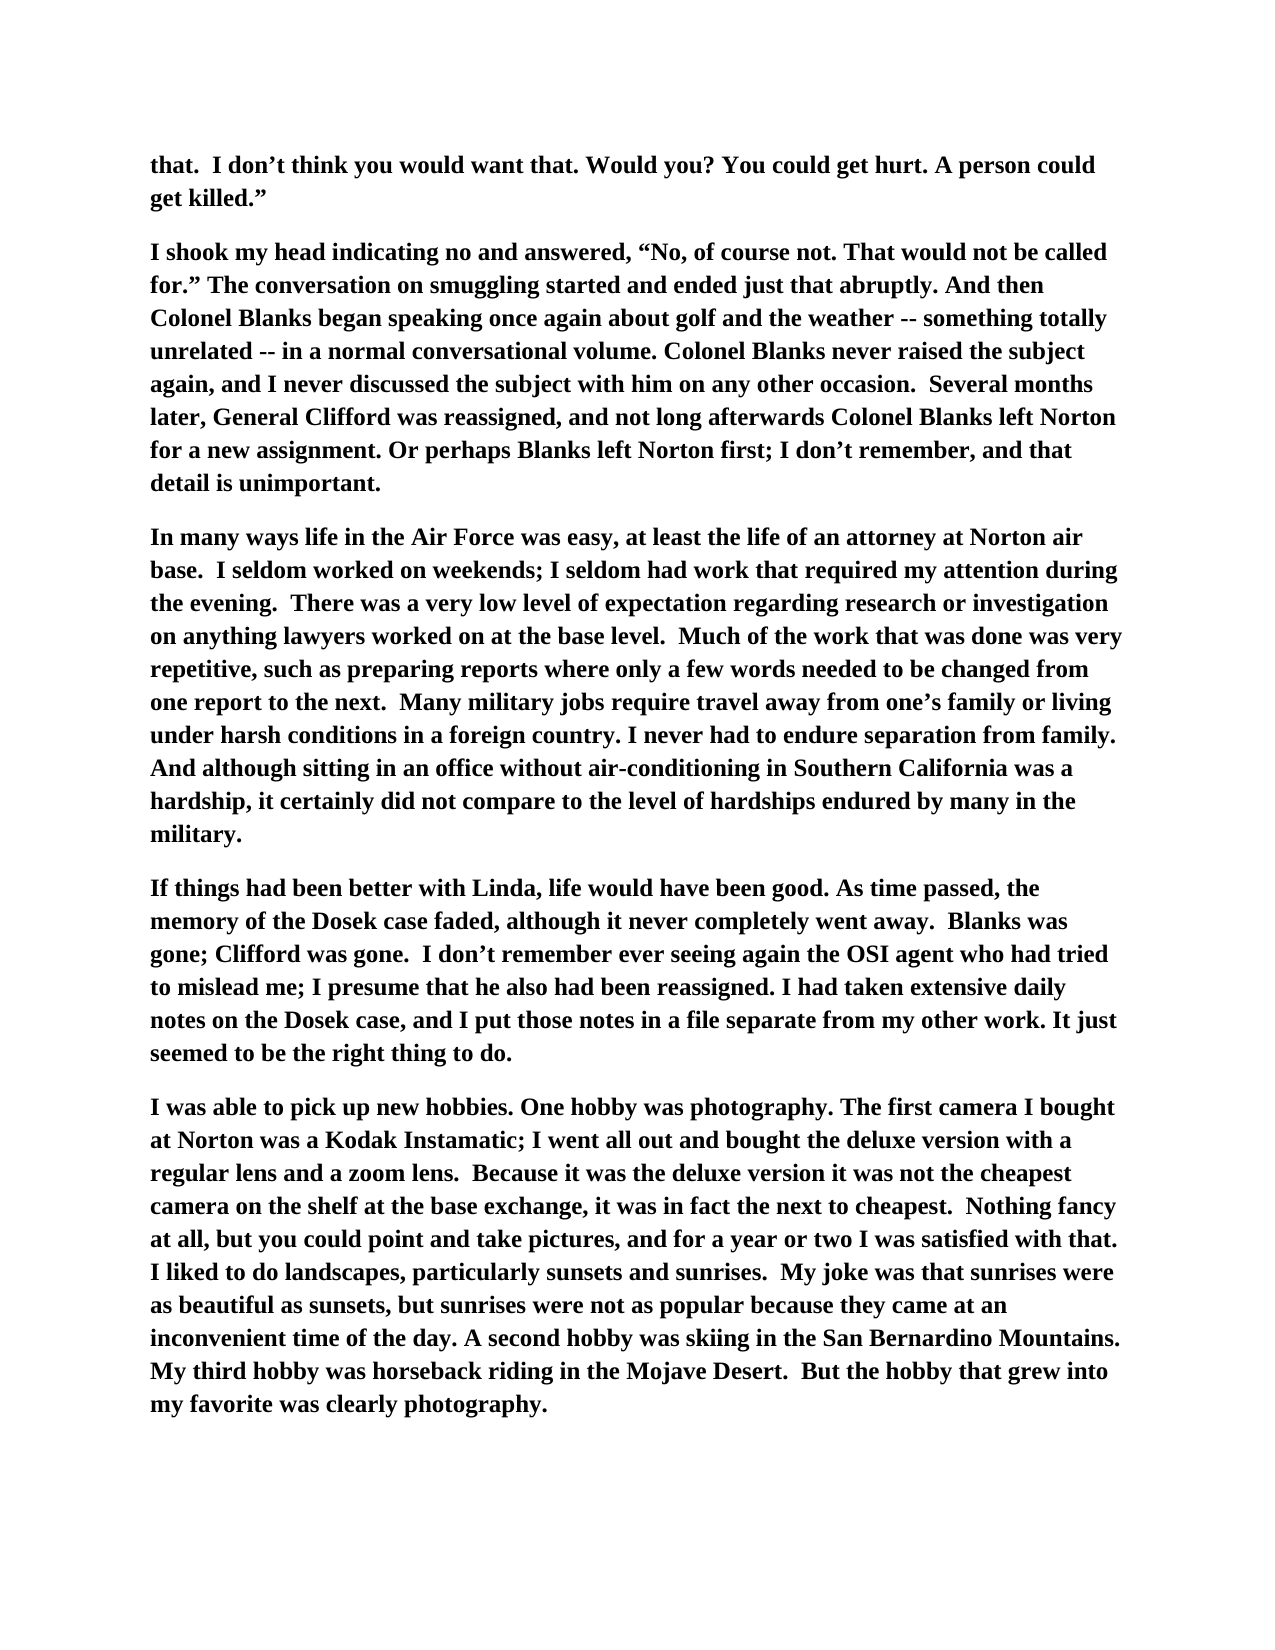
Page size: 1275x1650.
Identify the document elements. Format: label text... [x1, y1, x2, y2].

text I shook my head indicating no and answered, “No, of course not. That would not be called for.” The conversation on smuggling started and ended just that abruptly. And then Colonel Blanks began speaking once again about golf and the weather -- something totally unrelated -- in a normal conversational volume. Colonel Blanks never raised the subject again, and I never discussed the subject with him on any other occasion. Several months later, General Clifford was reassigned, and not long afterwards Colonel Blanks left Norton for a new assignment. Or perhaps Blanks left Norton first; I don’t remember, and that detail is unimportant. [150, 237, 1125, 497]
text I was able to pick up new hobbies. One hobby was photography. The first camera I bought at Norton was a Kodak Instamatic; I went all out and bought the deluxe version with a regular lens and a zoom lens. Because it was the deluxe version it was not the cheapest camera on the shelf at the base exchange, it was in fact the next to cheapest. Nothing fancy at all, but you could point and take pictures, and for a year or two I was satisfied with that. I liked to do landscapes, particularly sunsets and sunrises. My joke was that sunrises were as beautiful as sunsets, but sunrises were not as popular because they came at an inconvenient time of the day. A second hobby was skiing in the San Bernardino Mountains. My third hobby was horseback riding in the Mojave Desert. But the hobby that grew into my favorite was clearly photography. [150, 1092, 1125, 1418]
text If things had been better with Linda, life would have been good. As time passed, the memory of the Dosek case faded, although it never completely went away. Blanks was gone; Clifford was gone. I don’t remember ever seeing again the OSI agent who had tried to mislead me; I presume that he also had been reassigned. I had taken extensive daily notes on the Dosek case, and I put those notes in a file separate from my other work. It just seemed to be the right thing to do. [150, 873, 1125, 1067]
text In many ways life in the Air Force was easy, at least the life of an attorney at Norton air base. I seldom worked on weekends; I seldom had work that required my attention during the evening. There was a very low level of expectation regarding research or investigation on anything lawyers worked on at the base level. Much of the work that was done was very repetitive, such as preparing reports where only a few words needed to be changed from one report to the next. Many military jobs require travel away from one’s family or living under harsh conditions in a foreign country. I never had to endure separation from family. And although sitting in an office without air-conditioning in Southern California was a hardship, it certainly did not compare to the level of hardships endured by many in the military. [150, 522, 1125, 848]
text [150, 150, 1125, 212]
